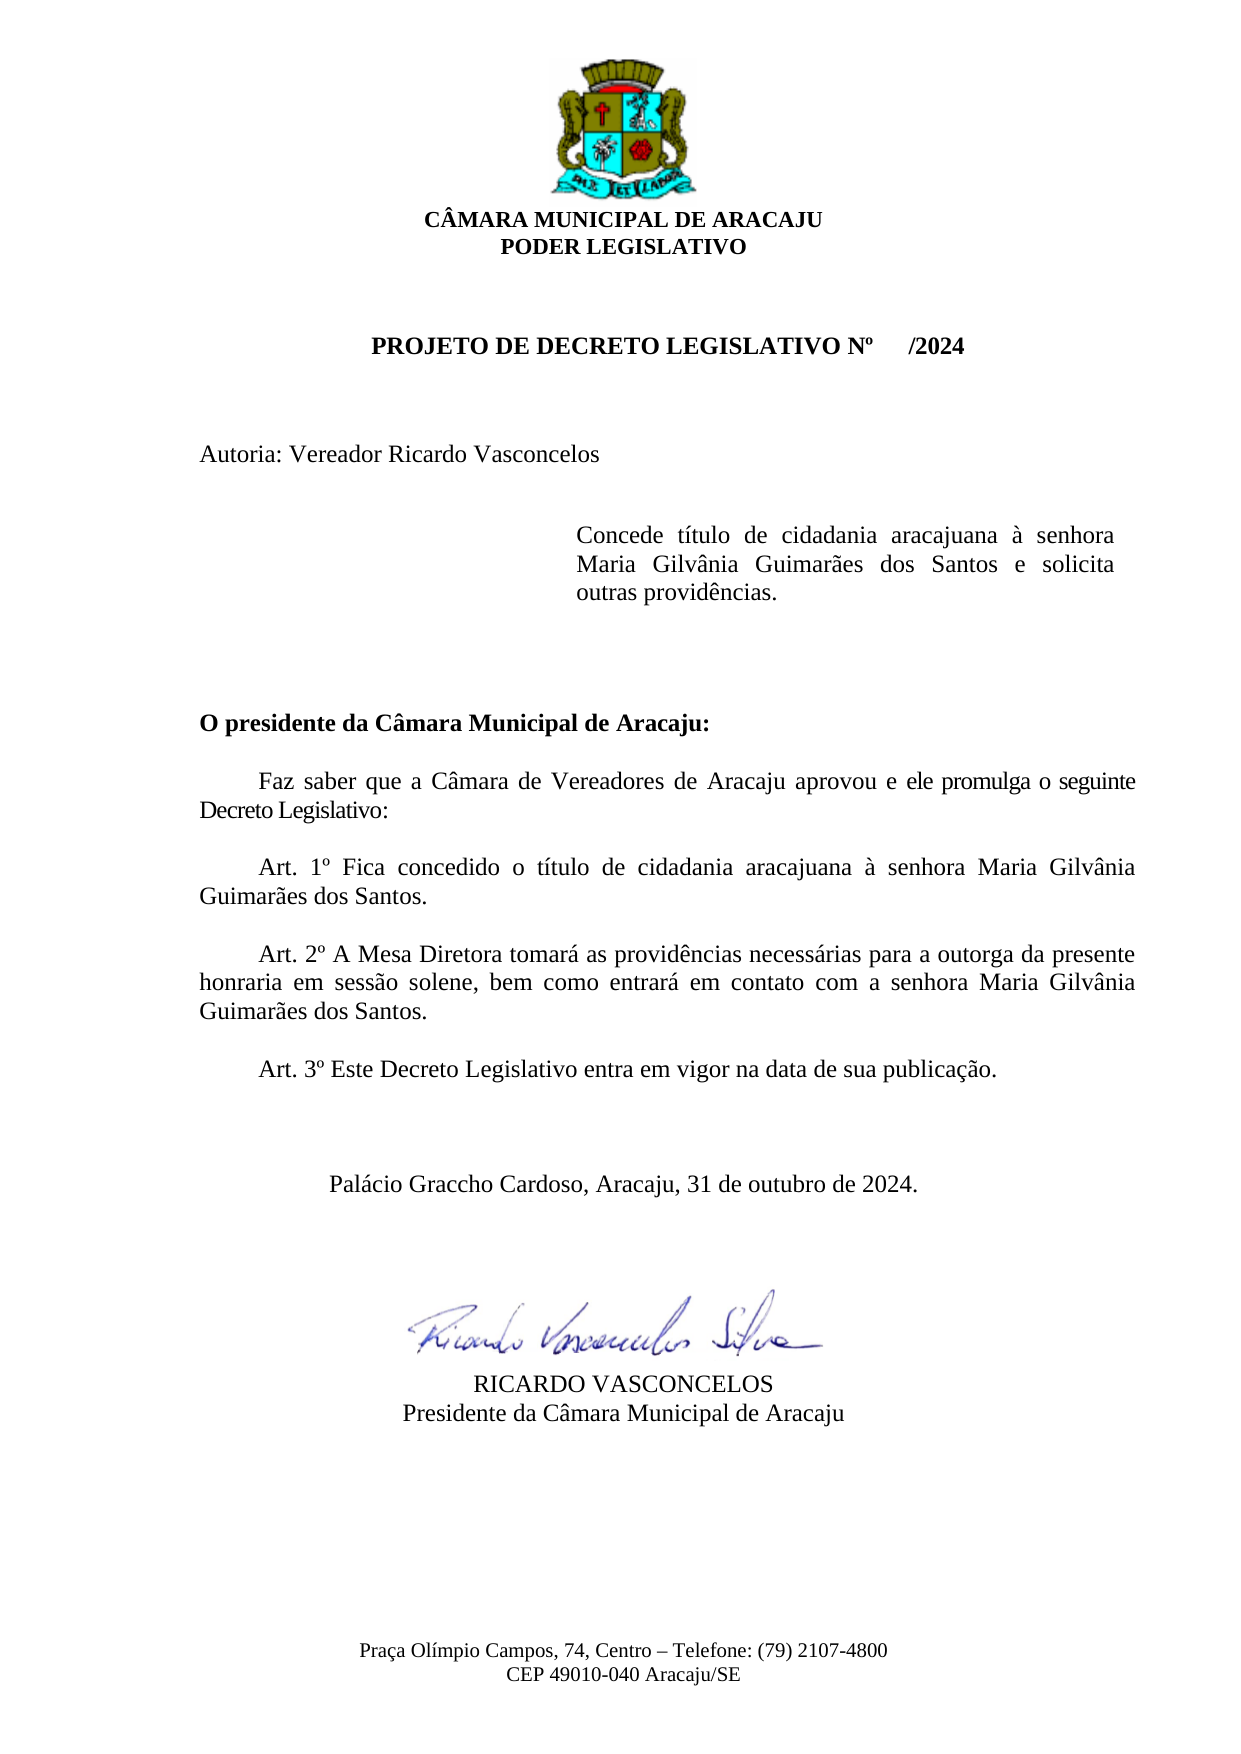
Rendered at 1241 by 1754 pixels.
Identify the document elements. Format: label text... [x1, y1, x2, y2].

text Art. 3º Este Decreto Legislativo entra em vigor na data de sua publicação. [199, 1054, 1137, 1082]
text Art. 2º A Mesa Diretora tomará as providências necessárias para a outorga da presente honraria em sessão solene, bem como entrará em contato com a senhora Maria Gilvânia Guimarães dos Santos. [199, 939, 1137, 1025]
text Art. 1º Fica concedido o título de cidadania aracajuana à senhora Maria Gilvânia Guimarães dos Santos. [199, 852, 1137, 910]
text Concede título de cidadania aracajuana à senhora Maria Gilvânia Guimarães dos Santos e solicita outras providências. [576, 520, 1115, 606]
text Palácio Graccho Cardoso, Aracaju, 31 de outubro de 2024. [110, 1169, 1137, 1197]
text Faz saber que a Câmara de Vereadores de Aracaju aprovou e ele promulga o seguinte Decreto Legislativo: [199, 766, 1137, 823]
text Autoria: Vereador Ricardo Vasconcelos [199, 439, 1137, 468]
subtitle O presidente da Câmara Municipal de Aracaju: [199, 708, 1137, 736]
text Presidente da Câmara Municipal de Aracaju [110, 1398, 1137, 1427]
text RICARDO VASCONCELOS [110, 1369, 1137, 1398]
picture [402, 1283, 824, 1361]
subtitle PROJETO DE DECRETO LEGISLATIVO Nº /2024 [199, 331, 1137, 359]
